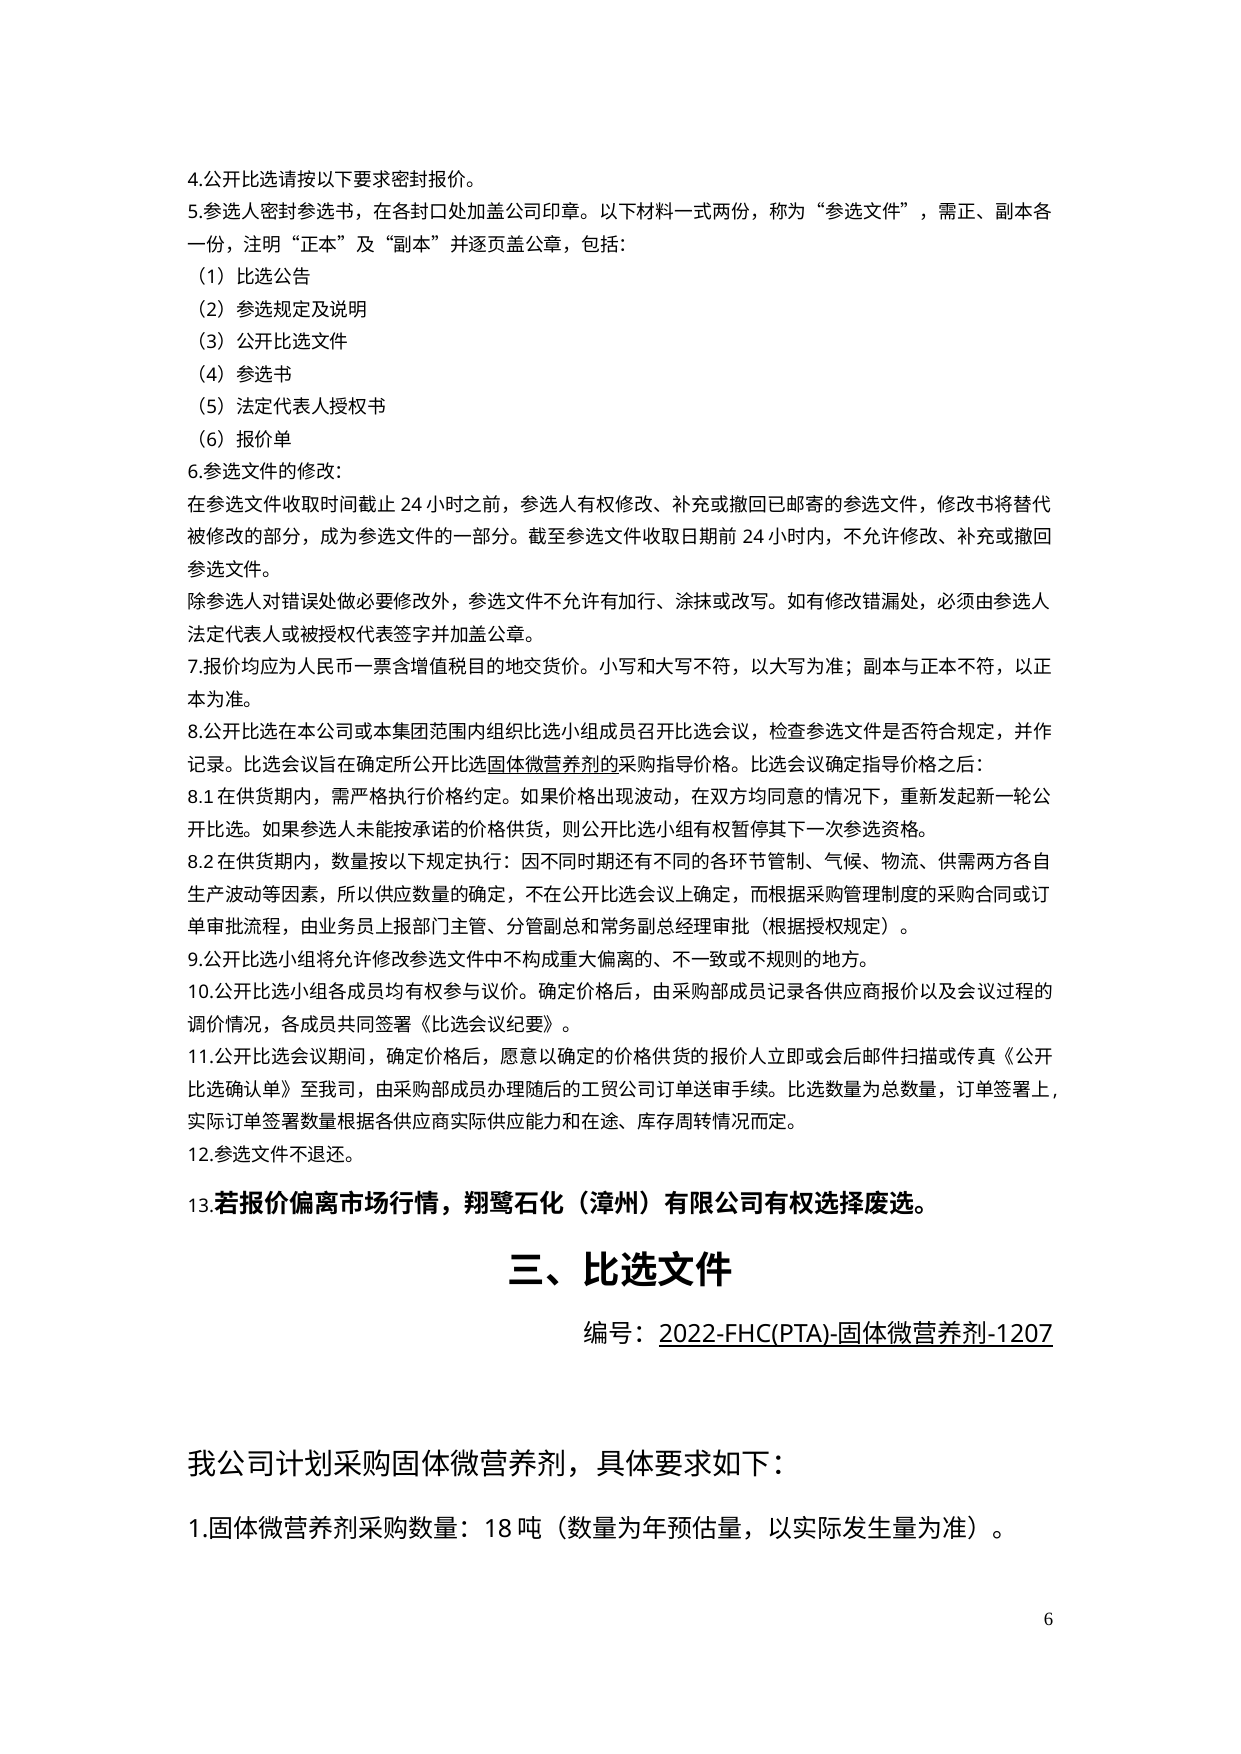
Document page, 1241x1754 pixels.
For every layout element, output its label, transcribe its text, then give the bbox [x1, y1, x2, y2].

text 13.若报价偏离市场行情，翔鹭石化（漳州）有限公司有权选择废选。 [187, 1169, 1053, 1234]
text 在参选文件收取时间截止24小时之前，参选人有权修改、补充或撤回已邮寄的参选文件，修改书将替代被修改的部分，成为参选文件的一部分。截至参选文件收取日期前24小时内，不允许修改、补充或撤回参选文件。 [187, 487, 1053, 584]
text 5.参选人密封参选书，在各封口处加盖公司印章。以下材料一式两份，称为“参选文件”，需正、副本各一份，注明“正本”及“副本”并逐页盖公章，包括： [187, 194, 1053, 259]
text 8.公开比选在本公司或本集团范围内组织比选小组成员召开比选会议，检查参选文件是否符合规定，并作记录。比选会议旨在确定所公开比选固体微营养剂的采购指导价格。比选会议确定指导价格之后： [187, 714, 1053, 779]
text （4）参选书 [187, 357, 1053, 389]
text （6）报价单 [187, 422, 1053, 454]
text 11.公开比选会议期间，确定价格后，愿意以确定的价格供货的报价人立即或会后邮件扫描或传真《公开比选确认单》至我司，由采购部成员办理随后的工贸公司订单送审手续。比选数量为总数量，订单签署上,实际订单签署数量根据各供应商实际供应能力和在途、库存周转情况而定。 [187, 1039, 1053, 1137]
text 9.公开比选小组将允许修改参选文件中不构成重大偏离的、不一致或不规则的地方。 [187, 942, 1053, 974]
text 10.公开比选小组各成员均有权参与议价。确定价格后，由采购部成员记录各供应商报价以及会议过程的调价情况，各成员共同签署《比选会议纪要》。 [187, 974, 1053, 1039]
text 三、比选文件 [187, 1234, 1053, 1299]
text 12.参选文件不退还。 [187, 1137, 1053, 1169]
text （2）参选规定及说明 [187, 292, 1053, 324]
text 4.公开比选请按以下要求密封报价。 [187, 162, 1053, 194]
text （1）比选公告 [187, 259, 1053, 292]
text 我公司计划采购固体微营养剂，具体要求如下： [187, 1429, 1053, 1494]
text 7.报价均应为人民币一票含增值税目的地交货价。小写和大写不符，以大写为准；副本与正本不符，以正本为准。 [187, 649, 1053, 714]
text 编号：2022-FHC(PTA)-固体微营养剂-1207 [187, 1299, 1053, 1364]
text （3）公开比选文件 [187, 324, 1053, 357]
text 除参选人对错误处做必要修改外，参选文件不允许有加行、涂抹或改写。如有修改错漏处，必须由参选人法定代表人或被授权代表签字并加盖公章。 [187, 584, 1053, 649]
list 固体微营养剂采购数量：18吨（数量为年预估量，以实际发生量为准）。 [187, 1494, 1053, 1559]
text （5）法定代表人授权书 [187, 389, 1053, 422]
text 8.1在供货期内，需严格执行价格约定。如果价格出现波动，在双方均同意的情况下，重新发起新一轮公开比选。如果参选人未能按承诺的价格供货，则公开比选小组有权暂停其下一次参选资格。 [187, 779, 1053, 844]
text 8.2在供货期内，数量按以下规定执行：因不同时期还有不同的各环节管制、气候、物流、供需两方各自生产波动等因素，所以供应数量的确定，不在公开比选会议上确定，而根据采购管理制度的采购合同或订单审批流程，由业务员上报部门主管、分管副总和常务副总经理审批（根据授权规定）。 [187, 844, 1053, 942]
text 6.参选文件的修改： [187, 454, 1053, 487]
